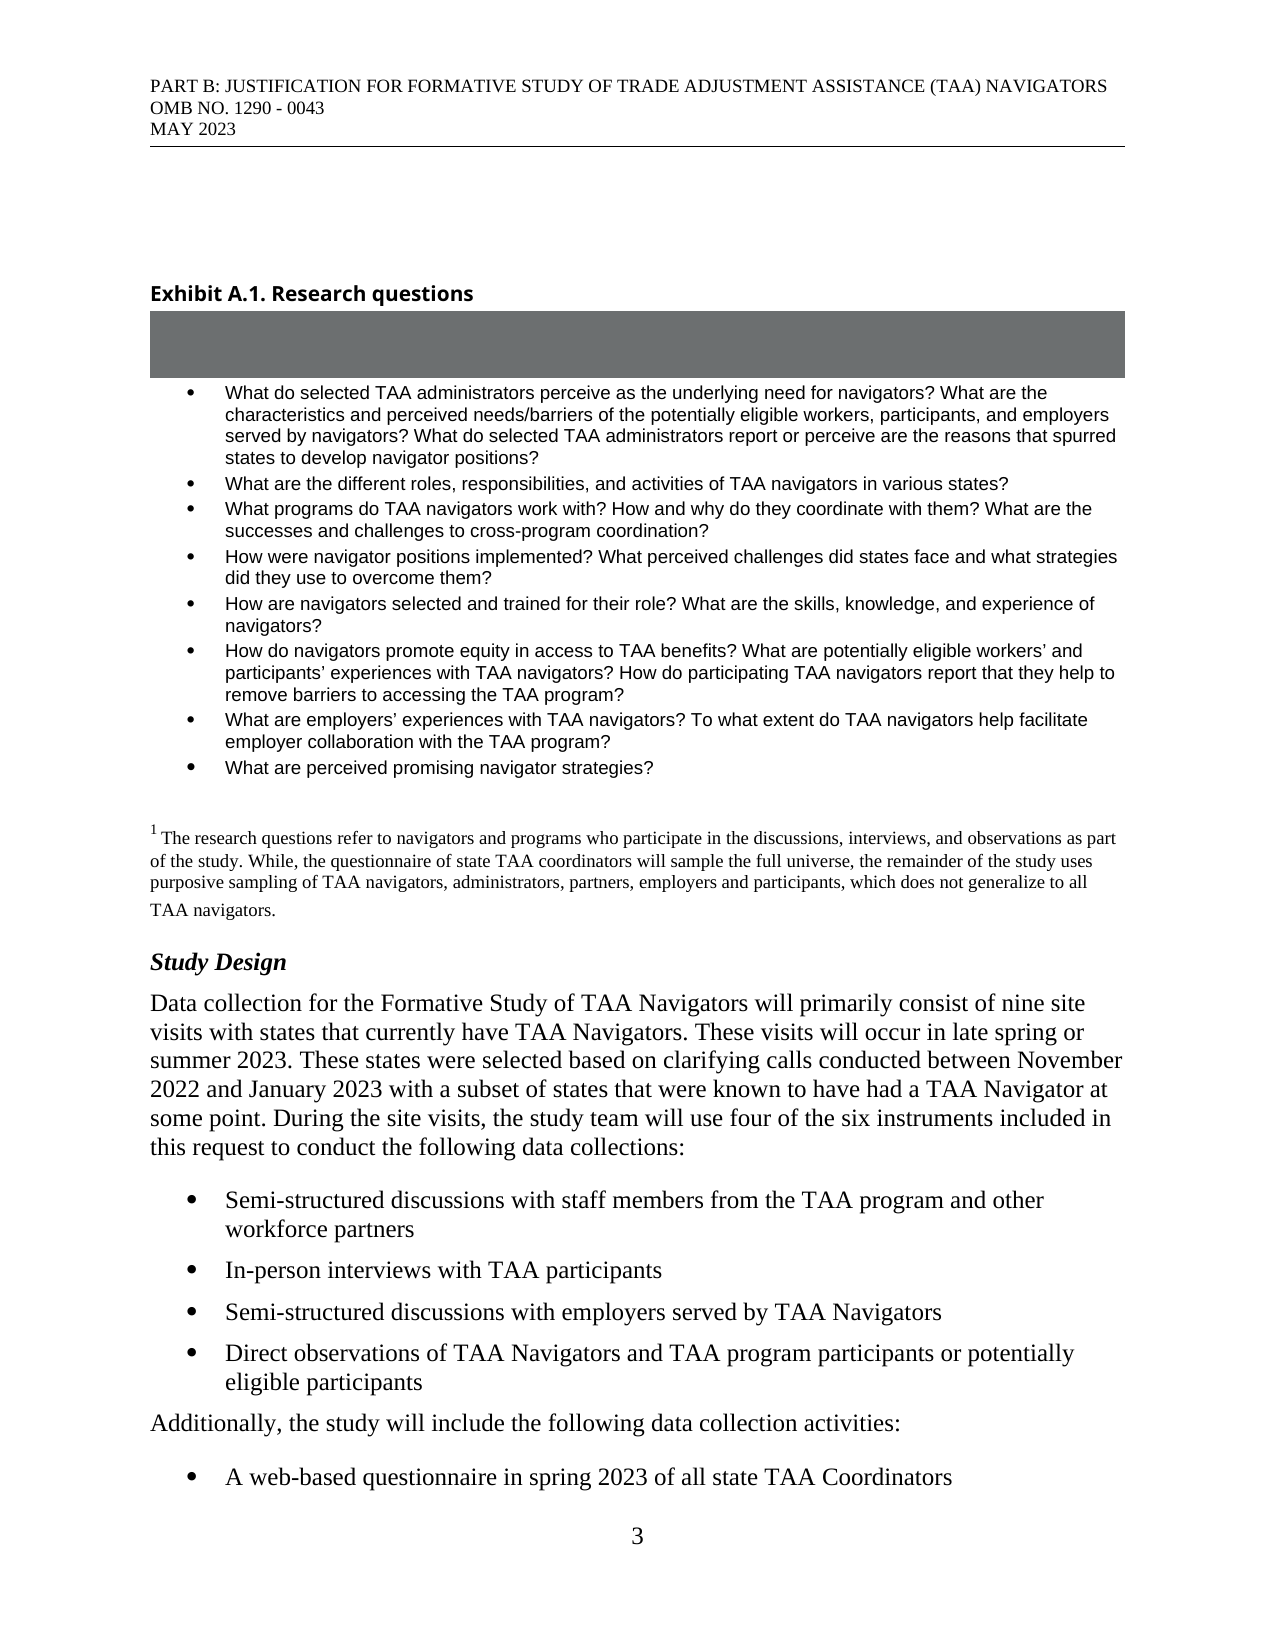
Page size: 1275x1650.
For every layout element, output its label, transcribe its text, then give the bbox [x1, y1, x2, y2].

text 1 The research questions refer to navigators and programs who participate in the discussions, interviews, and observations as part of the study. While, the questionnaire of state TAA coordinators will sample the full universe, the remainder of the study uses purposive sampling of TAA navigators, administrators, partners, employers and participants, which does not generalize to all TAA navigators. [150, 821, 1125, 922]
title Exhibit A.1. Research questions [150, 279, 1125, 307]
list Semi-structured discussions with employers served by TAA Navigators [187, 1297, 1125, 1326]
list Semi-structured discussions with staff members from the TAA program and other workforce partners [187, 1186, 1125, 1243]
list Direct observations of TAA Navigators and TAA program participants or potentially eligible participants [187, 1338, 1125, 1396]
text Data collection for the Formative Study of TAA Navigators will primarily consist of nine site visits with states that currently have TAA Navigators. These visits will occur in late spring or summer 2023. These states were selected based on clarifying calls conducted between November 2022 and January 2023 with a subset of states that were known to have had a TAA Navigator at some point. During the site visits, the study team will use four of the six instruments included in this request to conduct the following data collections: [150, 988, 1125, 1161]
table_header [150, 311, 1125, 378]
list In-person interviews with TAA participants [187, 1256, 1125, 1284]
text Additionally, the study will include the following data collection activities: [150, 1408, 1125, 1437]
subtitle Study Design [150, 947, 1125, 976]
table_cell What do selected TAA administrators perceive as the underlying need for navigators? What are the characteristics and perceived needs/barriers of the potentially eligible workers, participants, and employers served by navigators? What do selected TAA administrators report or perceive are the reasons that spurred states to develop navigator positions? What are the different roles, responsibilities, and activities of TAA navigators in various states? What programs do TAA navigators work with? How and why do they coordinate with them? What are the successes and challenges to cross-program coordination? How were navigator positions implemented? What perceived challenges did states face and what strategies did they use to overcome them? How are navigators selected and trained for their role? What are the skills, knowledge, and experience of navigators? How do navigators promote equity in access to TAA benefits? What are potentially eligible workers’ and participants’ experiences with TAA navigators? How do participating TAA navigators report that they help to remove barriers to accessing the TAA program? What are employers’ experiences with TAA navigators? To what extent do TAA navigators help facilitate employer collaboration with the TAA program? What are perceived promising navigator strategies? [150, 378, 1125, 809]
list A web-based questionnaire in spring 2023 of all state TAA Coordinators [187, 1462, 1125, 1491]
